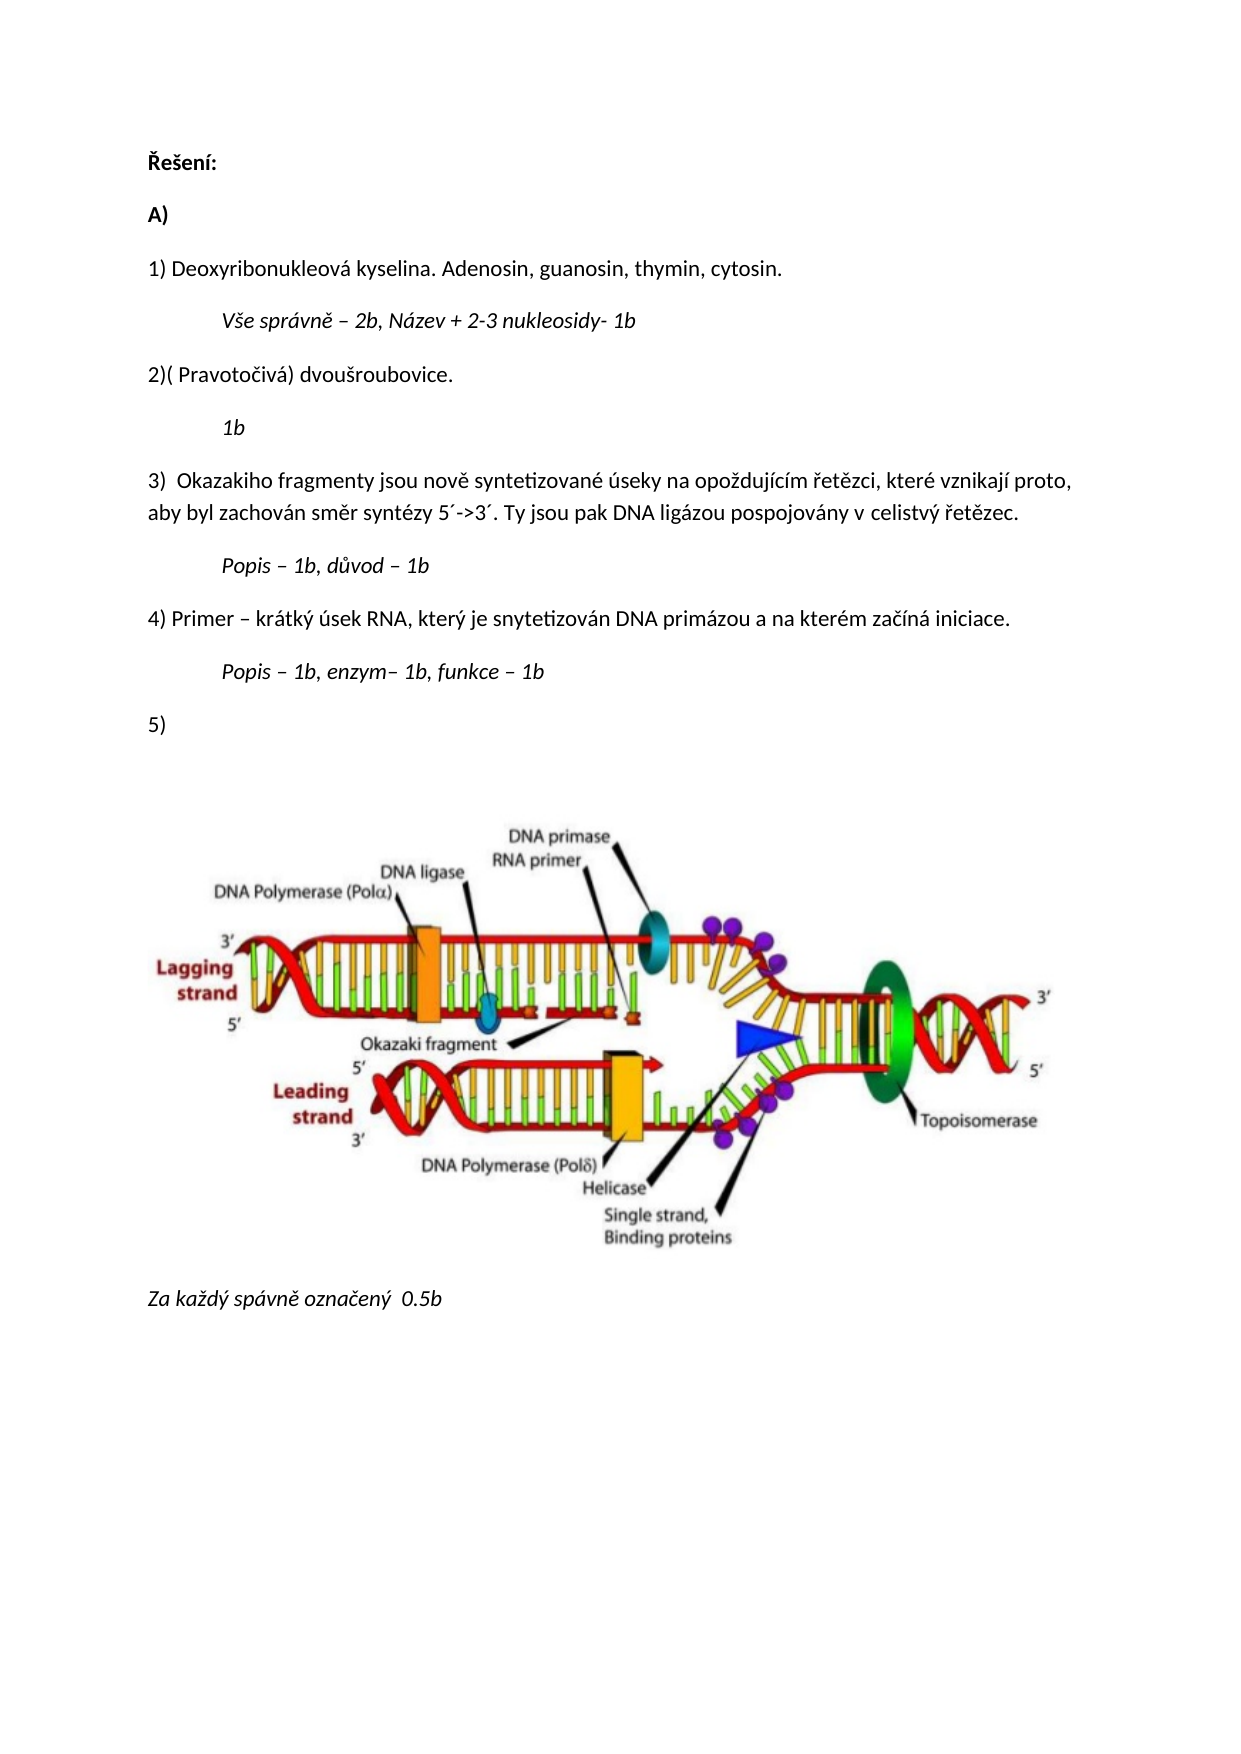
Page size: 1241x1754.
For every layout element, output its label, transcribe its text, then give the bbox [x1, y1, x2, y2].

text 1b [148, 413, 1093, 441]
text 2)( Pravotočivá) dvoušroubovice. [148, 360, 1093, 388]
text Řešení: [148, 148, 1093, 176]
picture [147, 763, 1055, 1259]
text Popis – 1b, důvod – 1b [148, 551, 1093, 579]
text 5) [148, 710, 1093, 738]
text Za každý spávně označený 0.5b [148, 1284, 1093, 1312]
text 1) Deoxyribonukleová kyselina. Adenosin, guanosin, thymin, cytosin. [148, 254, 1093, 282]
text A) [148, 201, 1093, 229]
text Vše správně – 2b, Název + 2-3 nukleosidy- 1b [148, 307, 1093, 335]
text 4) Primer – krátký úsek RNA, který je snytetizován DNA primázou a na kterém začíná iniciace. [148, 604, 1093, 632]
text 3) Okazakiho fragmenty jsou nově syntetizované úseky na opoždujícím řetězci, které vznikají proto, aby byl zachován směr syntézy 5´->3´. Ty jsou pak DNA ligázou pospojovány v celistvý řetězec. [148, 466, 1093, 526]
text Popis – 1b, enzym– 1b, funkce – 1b [148, 657, 1093, 685]
